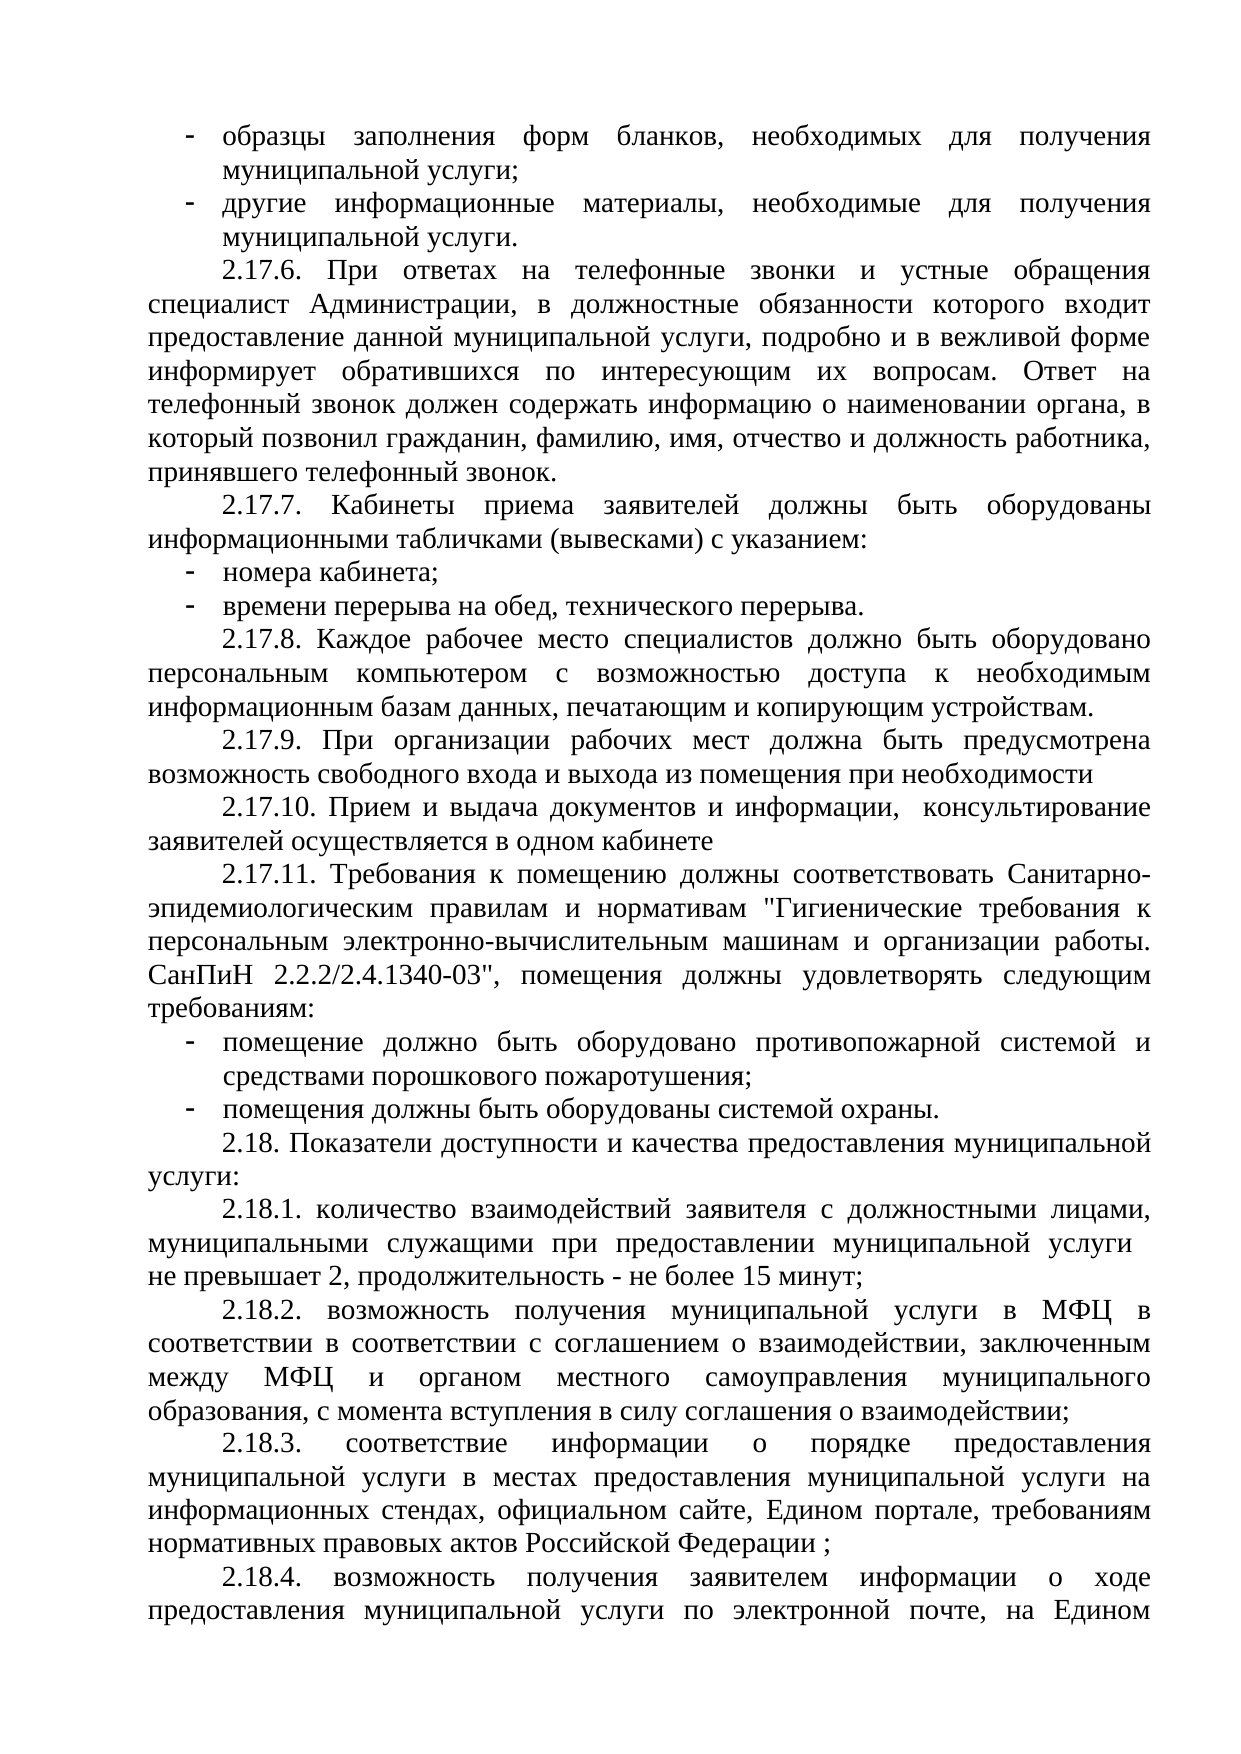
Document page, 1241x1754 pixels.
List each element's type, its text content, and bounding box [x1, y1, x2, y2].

text 2.18.3. соответствие информации о порядке предоставления муниципальной услуги в местах предоставления муниципальной услуги на информационных стендах, официальном сайте, Едином портале, требованиям нормативных правовых актов Российской Федерации ; [148, 1426, 1152, 1559]
list времени перерыва на обед, технического перерыва. [185, 588, 1152, 622]
text 2.17.8. Каждое рабочее место специалистов должно быть оборудовано персональным компьютером с возможностью доступа к необходимым информационным базам данных, печатающим и копирующим устройствам. [148, 622, 1152, 722]
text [148, 1559, 1152, 1626]
text 2.17.10. Прием и выдача документов и информации, консультирование заявителей осуществляется в одном кабинете [148, 789, 1152, 856]
text 2.17.11. Требования к помещению должны соответствовать Санитарно-эпидемиологическим правилам и нормативам "Гигиенические требования к персональным электронно-вычислительным машинам и организации работы. СанПиН 2.2.2/2.4.1340-03", помещения должны удовлетворять следующим требованиям: [148, 856, 1152, 1024]
text 2.18. Показатели доступности и качества предоставления муниципальной услуги: [148, 1125, 1152, 1192]
list номера кабинета; [185, 554, 1152, 588]
list помещения должны быть оборудованы системой охраны. [185, 1091, 1152, 1125]
list образцы заполнения форм бланков, необходимых для получения муниципальной услуги; [185, 118, 1152, 185]
text 2.17.7. Кабинеты приема заявителей должны быть оборудованы информационными табличками (вывесками) с указанием: [148, 487, 1152, 554]
text 2.17.9. При организации рабочих мест должна быть предусмотрена возможность свободного входа и выхода из помещения при необходимости [148, 722, 1152, 789]
text 2.18.1. количество взаимодействий заявителя с должностными лицами, муниципальными служащими при предоставлении муниципальной услуги не превышает 2, продолжительность - не более 15 минут; [148, 1192, 1152, 1292]
text 2.17.6. При ответах на телефонные звонки и устные обращения специалист Администрации, в должностные обязанности которого входит предоставление данной муниципальной услуги, подробно и в вежливой форме информирует обратившихся по интересующим их вопросам. Ответ на телефонный звонок должен содержать информацию о наименовании органа, в который позвонил гражданин, фамилию, имя, отчество и должность работника, принявшего телефонный звонок. [148, 252, 1152, 487]
list другие информационные материалы, необходимые для получения муниципальной услуги. [185, 185, 1152, 252]
list помещение должно быть оборудовано противопожарной системой и средствами порошкового пожаротушения; [185, 1024, 1152, 1091]
text 2.18.2. возможность получения муниципальной услуги в МФЦ в соответствии в соответствии с соглашением о взаимодействии, заключенным между МФЦ и органом местного самоуправления муниципального образования, с момента вступления в силу соглашения о взаимодействии; [148, 1292, 1152, 1426]
